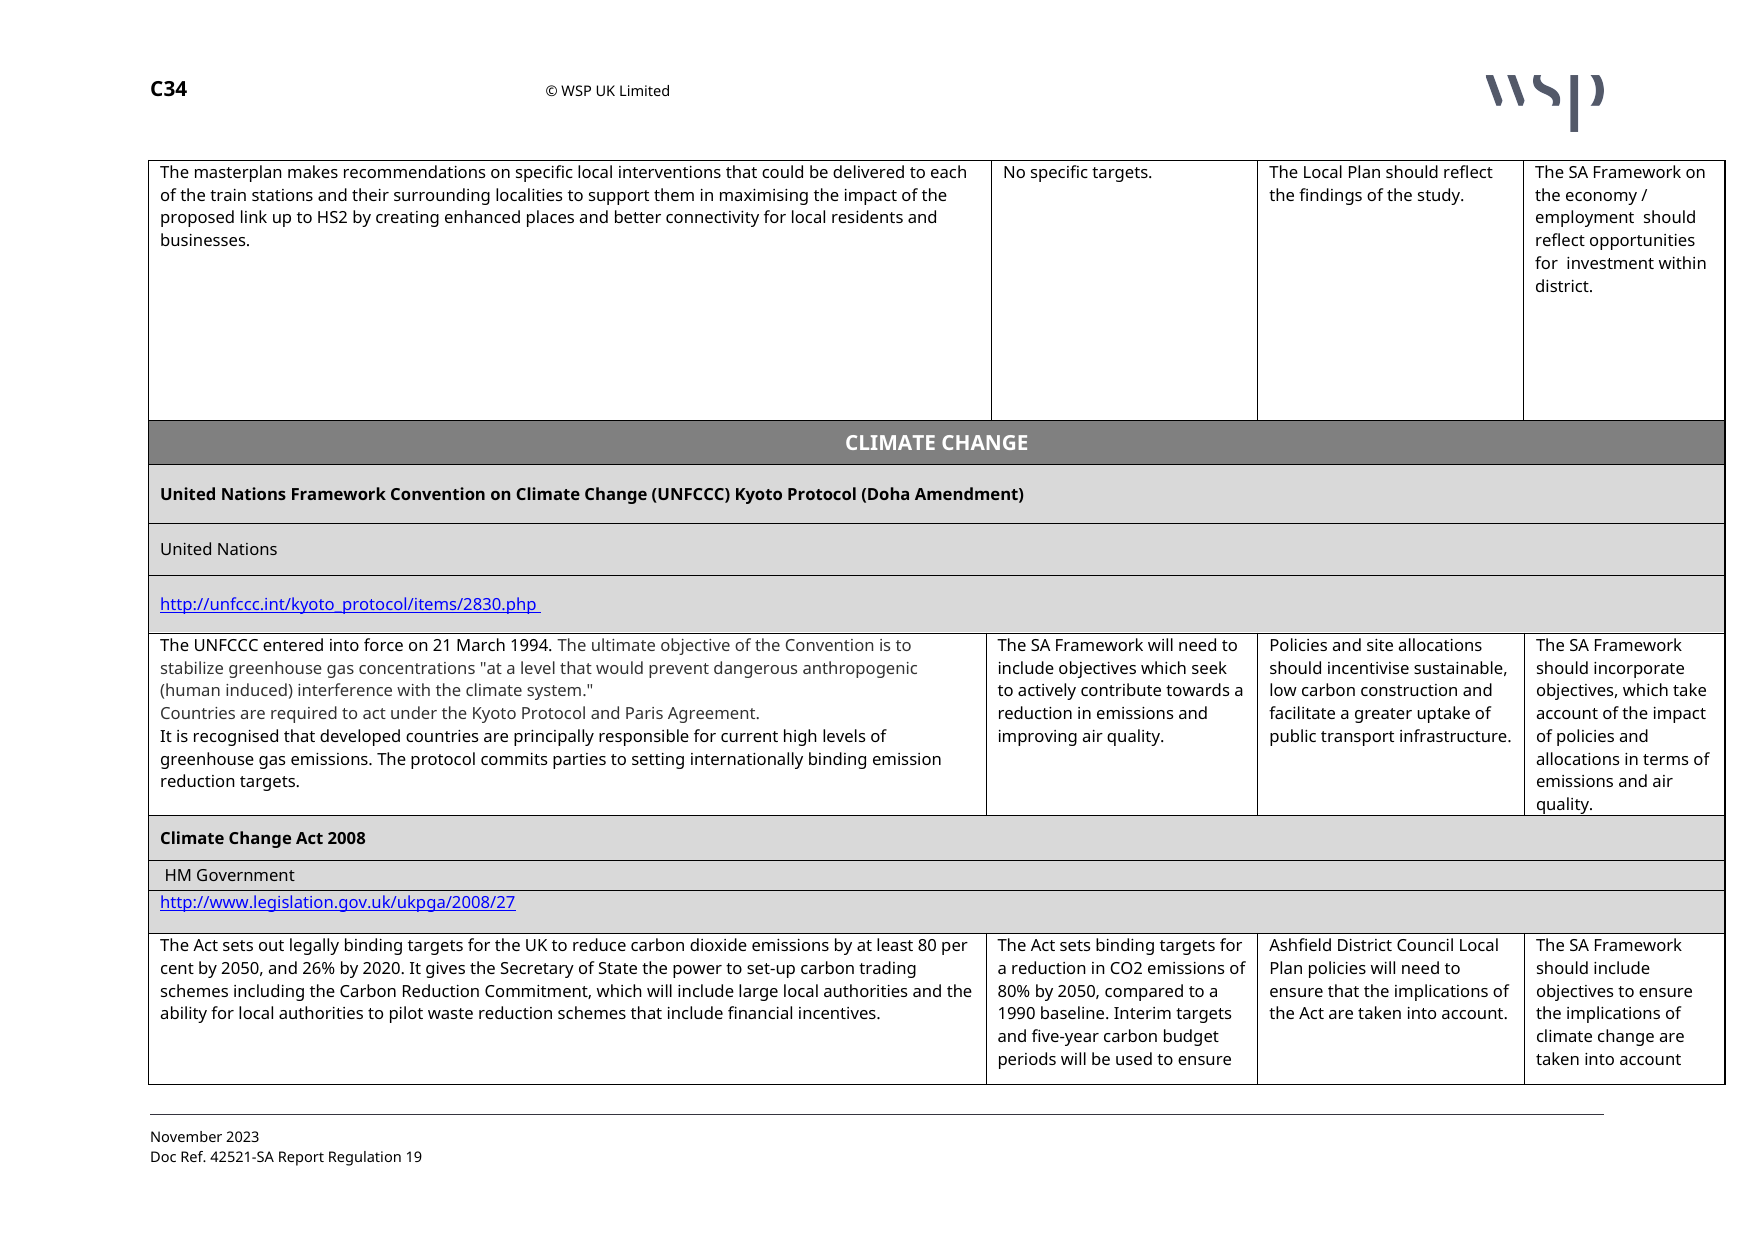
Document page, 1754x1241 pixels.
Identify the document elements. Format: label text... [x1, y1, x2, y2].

table_cell The Local Plan should reflect the findings of the study. [1258, 161, 1523, 420]
table_cell United Nations [149, 524, 1724, 575]
table_cell The masterplan makes recommendations on specific local interventions that could be delivered to each of the train stations and their surrounding localities to support them in maximising the impact of the proposed link up to HS2 by creating enhanced places and better connectivity for local residents and businesses. [149, 161, 991, 420]
table_cell United Nations Framework Convention on Climate Change (UNFCCC) Kyoto Protocol (Doha Amendment) [149, 465, 1724, 523]
table_cell http://unfccc.int/kyoto_protocol/items/2830.php [149, 576, 1724, 632]
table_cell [149, 934, 986, 1084]
table_cell The SA Framework will need to include objectives which seek to actively contribute towards a reduction in emissions and improving air quality. [987, 634, 1257, 815]
table_cell HM Government [149, 861, 1724, 890]
table_cell Policies and site allocations should incentivise sustainable, low carbon construction and facilitate a greater uptake of public transport infrastructure. [1258, 634, 1524, 815]
table_cell The UNFCCC entered into force on 21 March 1994. The ultimate objective of the Convention is to stabilize greenhouse gas concentrations "at a level that would prevent dangerous anthropogenic (human induced) interference with the climate system." Countries are required to act under the Kyoto Protocol and Paris Agreement. It is recognised that developed countries are principally responsible for current high levels of greenhouse gas emissions. The protocol commits parties to setting internationally binding emission reduction targets. [149, 634, 986, 815]
table_cell Climate Change Act 2008 [149, 816, 1724, 860]
table_cell CLIMATE CHANGE [149, 421, 1724, 464]
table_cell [1258, 934, 1524, 1084]
table_cell The SA Framework should incorporate objectives, which take account of the impact of policies and allocations in terms of emissions and air quality. [1525, 634, 1724, 815]
table_cell The SA Framework on the economy / employment should reflect opportunities for investment within district. [1524, 161, 1724, 420]
table_cell No specific targets. [992, 161, 1257, 420]
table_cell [987, 934, 1257, 1084]
table_cell http://www.legislation.gov.uk/ukpga/2008/27 [149, 891, 1724, 933]
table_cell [1525, 934, 1724, 1084]
